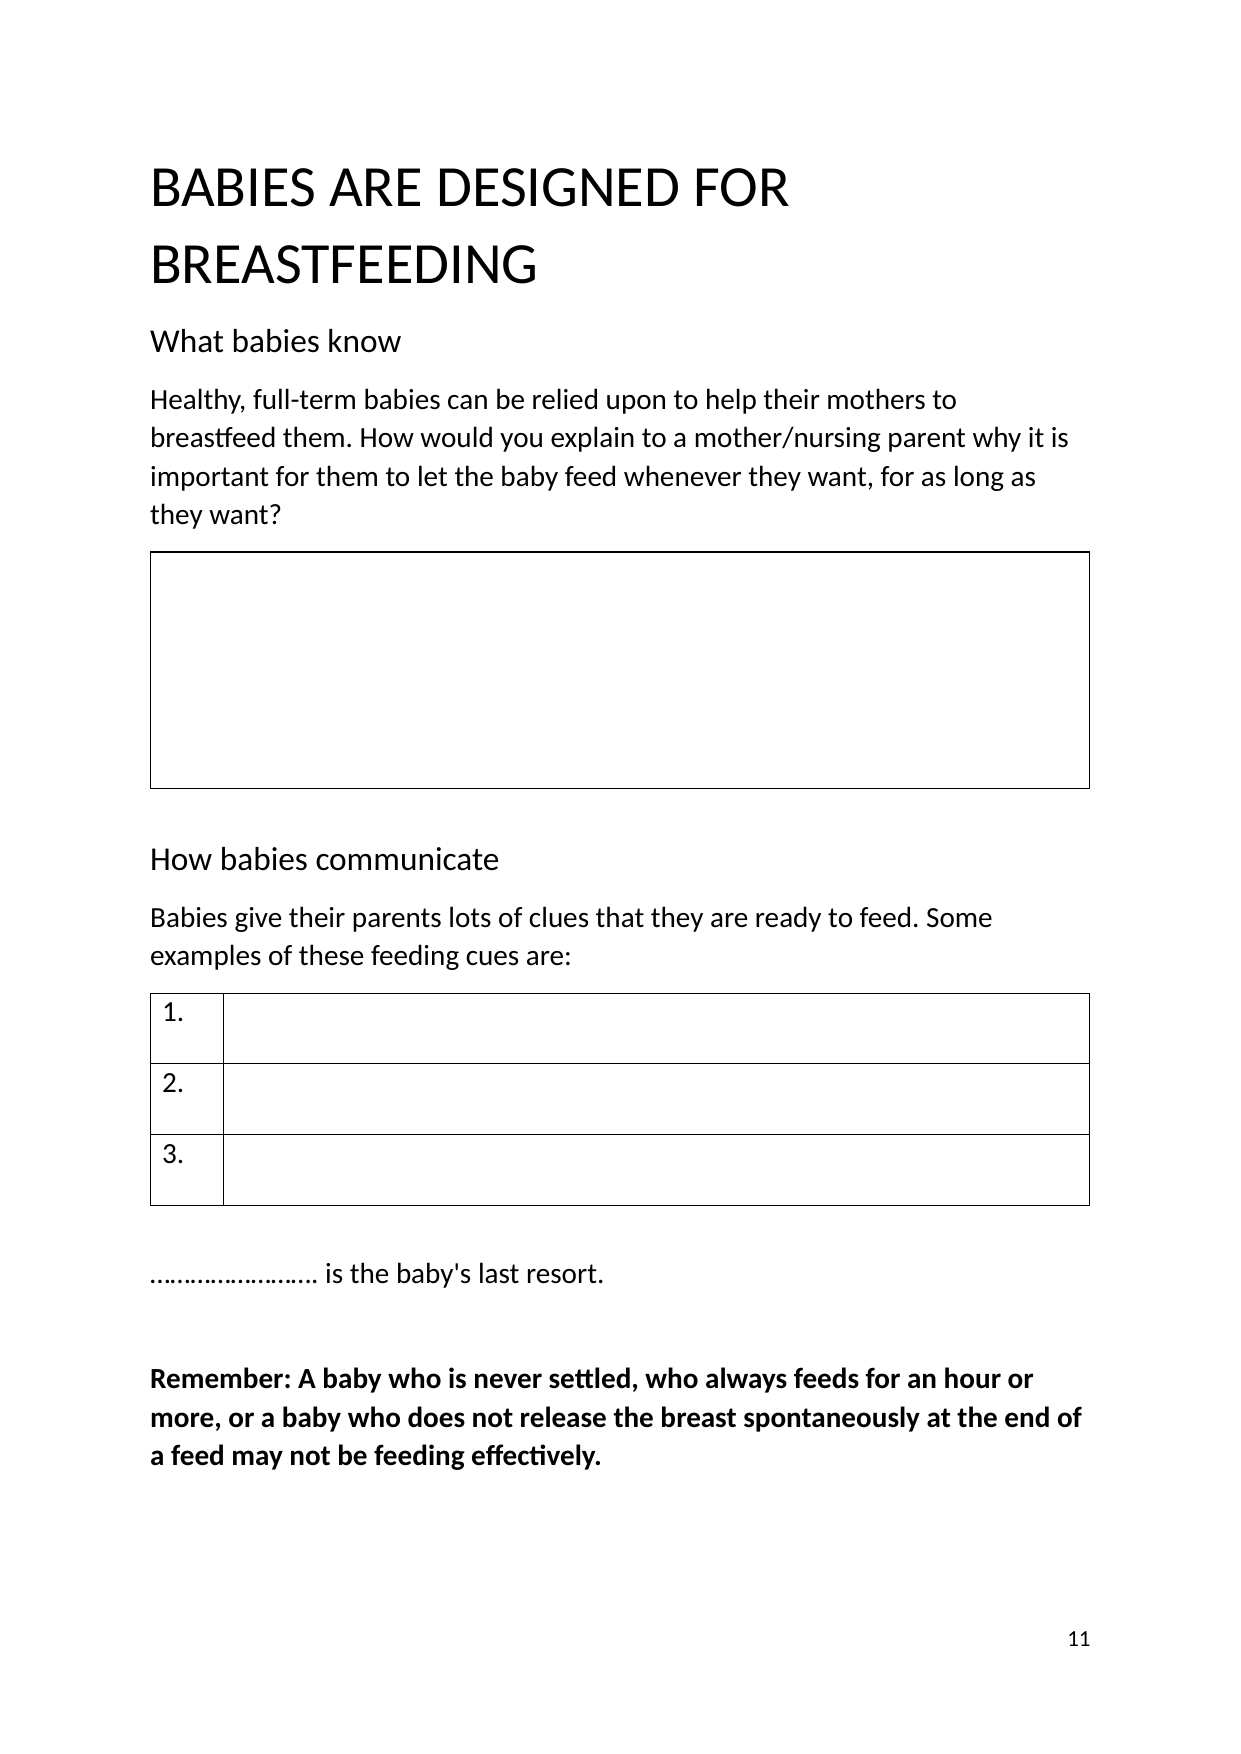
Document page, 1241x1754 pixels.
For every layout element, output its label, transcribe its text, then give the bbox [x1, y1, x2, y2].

text ……………………. is the baby's last resort. [150, 1256, 1090, 1291]
table_cell 3. [151, 1135, 223, 1205]
table_cell [224, 1135, 1089, 1205]
text BABIES ARE DESIGNED FOR BREASTFEEDING [150, 150, 1090, 298]
text What babies know [150, 320, 1090, 361]
text Healthy, full-term babies can be relied upon to help their mothers to breastfeed them. How would you explain to a mother/nursing parent why it is important for them to let the baby feed whenever they want, for as long as they want? [150, 381, 1090, 532]
table_cell 2. [151, 1064, 223, 1134]
text How babies communicate [150, 838, 1090, 879]
text Babies give their parents lots of clues that they are ready to feed. Some examples of these feeding cues are: [150, 899, 1090, 973]
table_header 1. [151, 994, 223, 1063]
table_header [151, 553, 1089, 788]
table_header [224, 994, 1089, 1063]
table_cell [224, 1064, 1089, 1134]
text Remember: A baby who is never settled, who always feeds for an hour or more, or a baby who does not release the breast spontaneously at the end of a feed may not be feeding effectively. [150, 1360, 1090, 1473]
